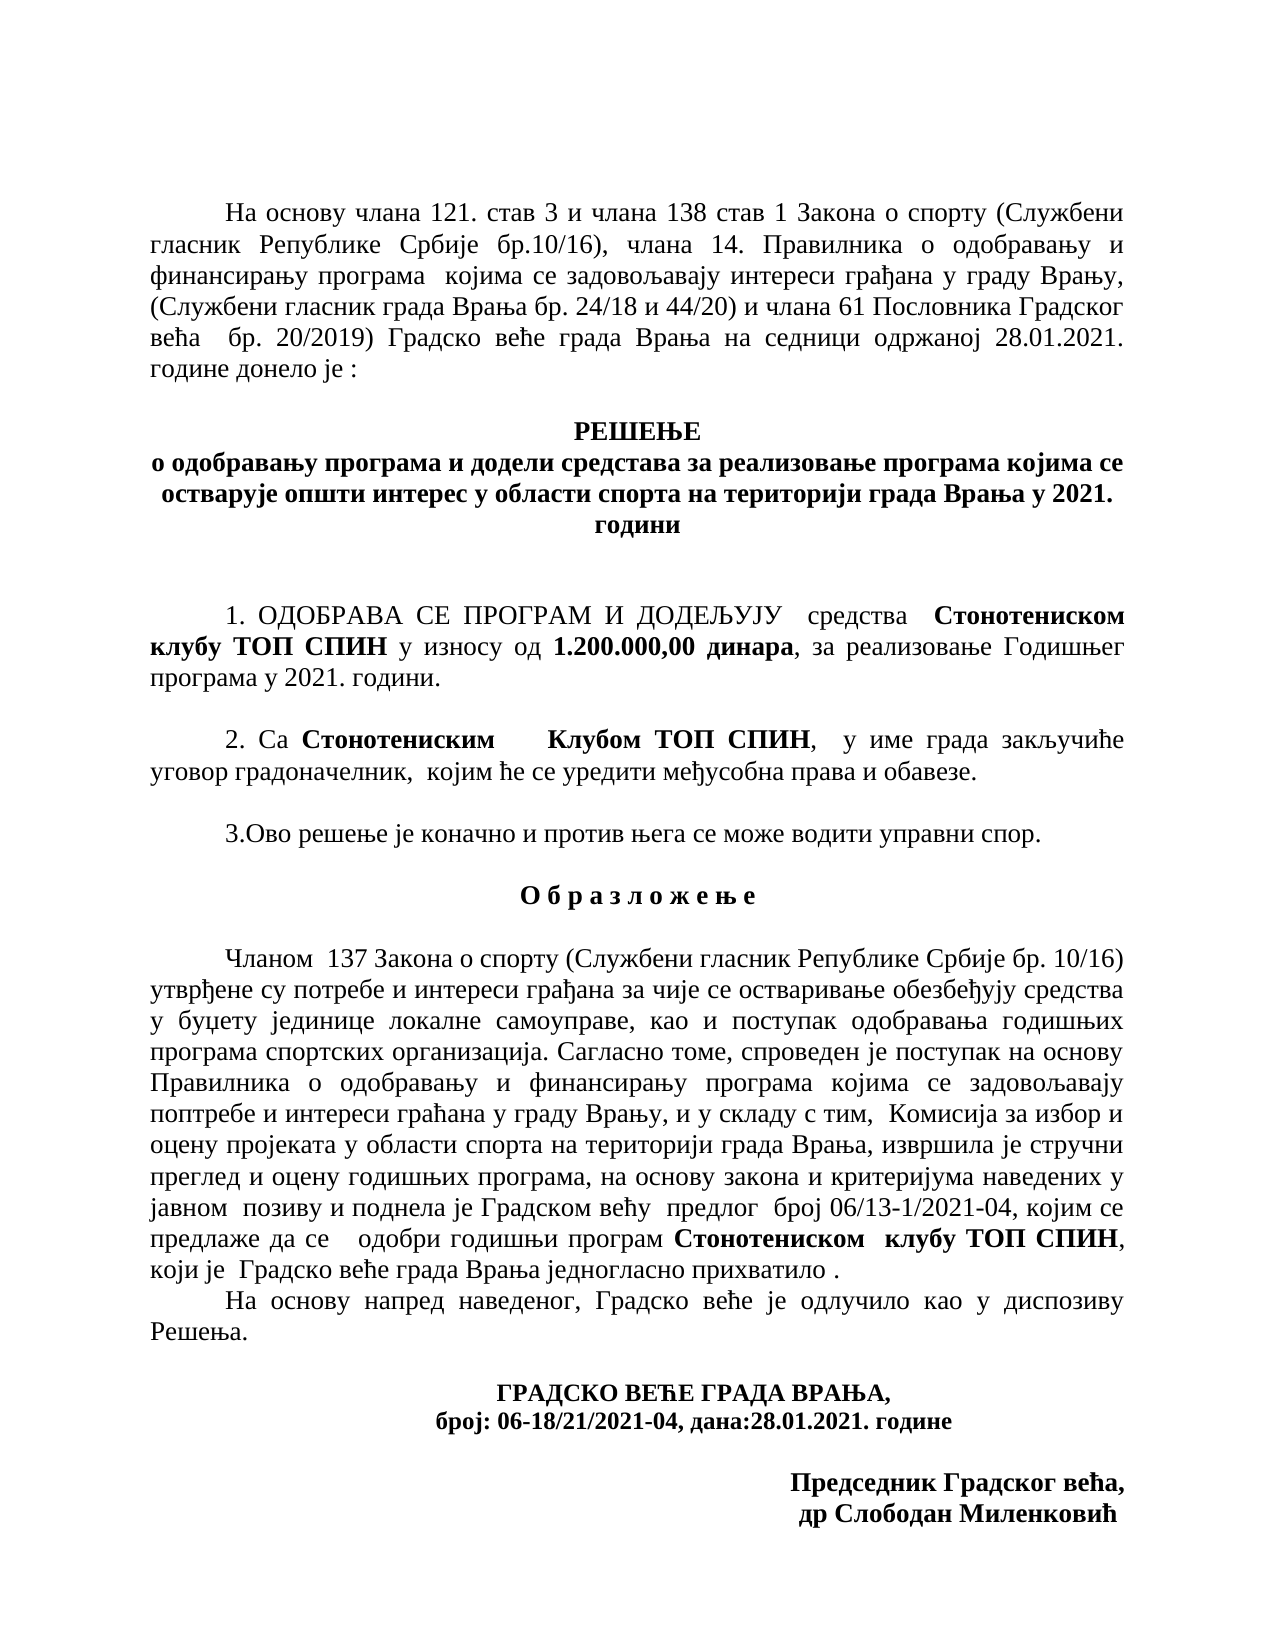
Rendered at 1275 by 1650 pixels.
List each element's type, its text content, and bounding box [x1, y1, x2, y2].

text О б р а з л о ж е њ е [150, 879, 1125, 911]
text 2. Са Стонотениским Клубом ТОП СПИН, у име града закључиће уговор градоначелник, којим ће се уредити међусобна права и обавезе. [150, 724, 1125, 786]
text На основу члана 121. став 3 и члана 138 став 1 Закона о спорту (Службени гласник Републике Србије бр.10/16), члана 14. Правилника о одобравању и финансирању програма којима се задовољавају интереси грађана у граду Врању, (Службени гласник града Врања бр. 24/18 и 44/20) и члана 61 Пословника Градског већа бр. 20/2019) Градско веће града Врања на седници одржаној 28.01.2021. године донело је : [150, 197, 1125, 383]
text 3.Ово решење је коначно и против њега се може водити управни спор. [225, 817, 1125, 848]
text На основу напред наведеног, Градско веће је одлучило као у диспозиву Решења. [150, 1284, 1125, 1347]
text о одобравању програма и додели средстава за реализовање програма којима се остварује општи интерес у области спорта на територији града Врања у 2021. години [150, 446, 1125, 539]
text РЕШЕЊЕ [150, 414, 1125, 446]
list ГРАДСКО ВЕЋЕ ГРАДА ВРАЊА, [262, 1378, 1125, 1406]
text Чланом 137 Закона о спорту (Службени гласник Републике Србије бр. 10/16) утврђене су потребе и интереси грађана за чије се остваривање обезбеђују средства у буџету јединице локалне самоуправе, као и поступак одобравања годишњих програма спортских организација. Сагласно томе, спроведен је поступак на основу Правилника о одобравању и финансирању програма којима се задовољавају поптребе и интереси граћана у граду Врању, и у складу с тим, Комисија за избор и оцену пројеката у области спорта на територији града Врања, извршила је стручни преглед и оцену годишњих програма, на основу закона и критеријума наведених у јавном позиву и поднела је Градском већу предлог број 06/13-1/2021-04, којим се предлаже да се одобри годишњи програм Стонотениском клубу ТОП СПИН, који је Градско веће града Врања једногласно прихватило . [150, 942, 1125, 1284]
list број: 06-18/21/2021-04, дана:28.01.2021. године [262, 1406, 1125, 1435]
text 1. ОДОБРАВА СЕ ПРОГРАМ И ДОДЕЉУЈУ средства Стонотениском клубу ТОП СПИН у износу од 1.200.000,00 динара, за реализовање Годишњег програма у 2021. години. [150, 599, 1125, 692]
text др Слободан Миленковић [150, 1497, 1125, 1529]
text Председник Градског већа, [150, 1466, 1125, 1497]
